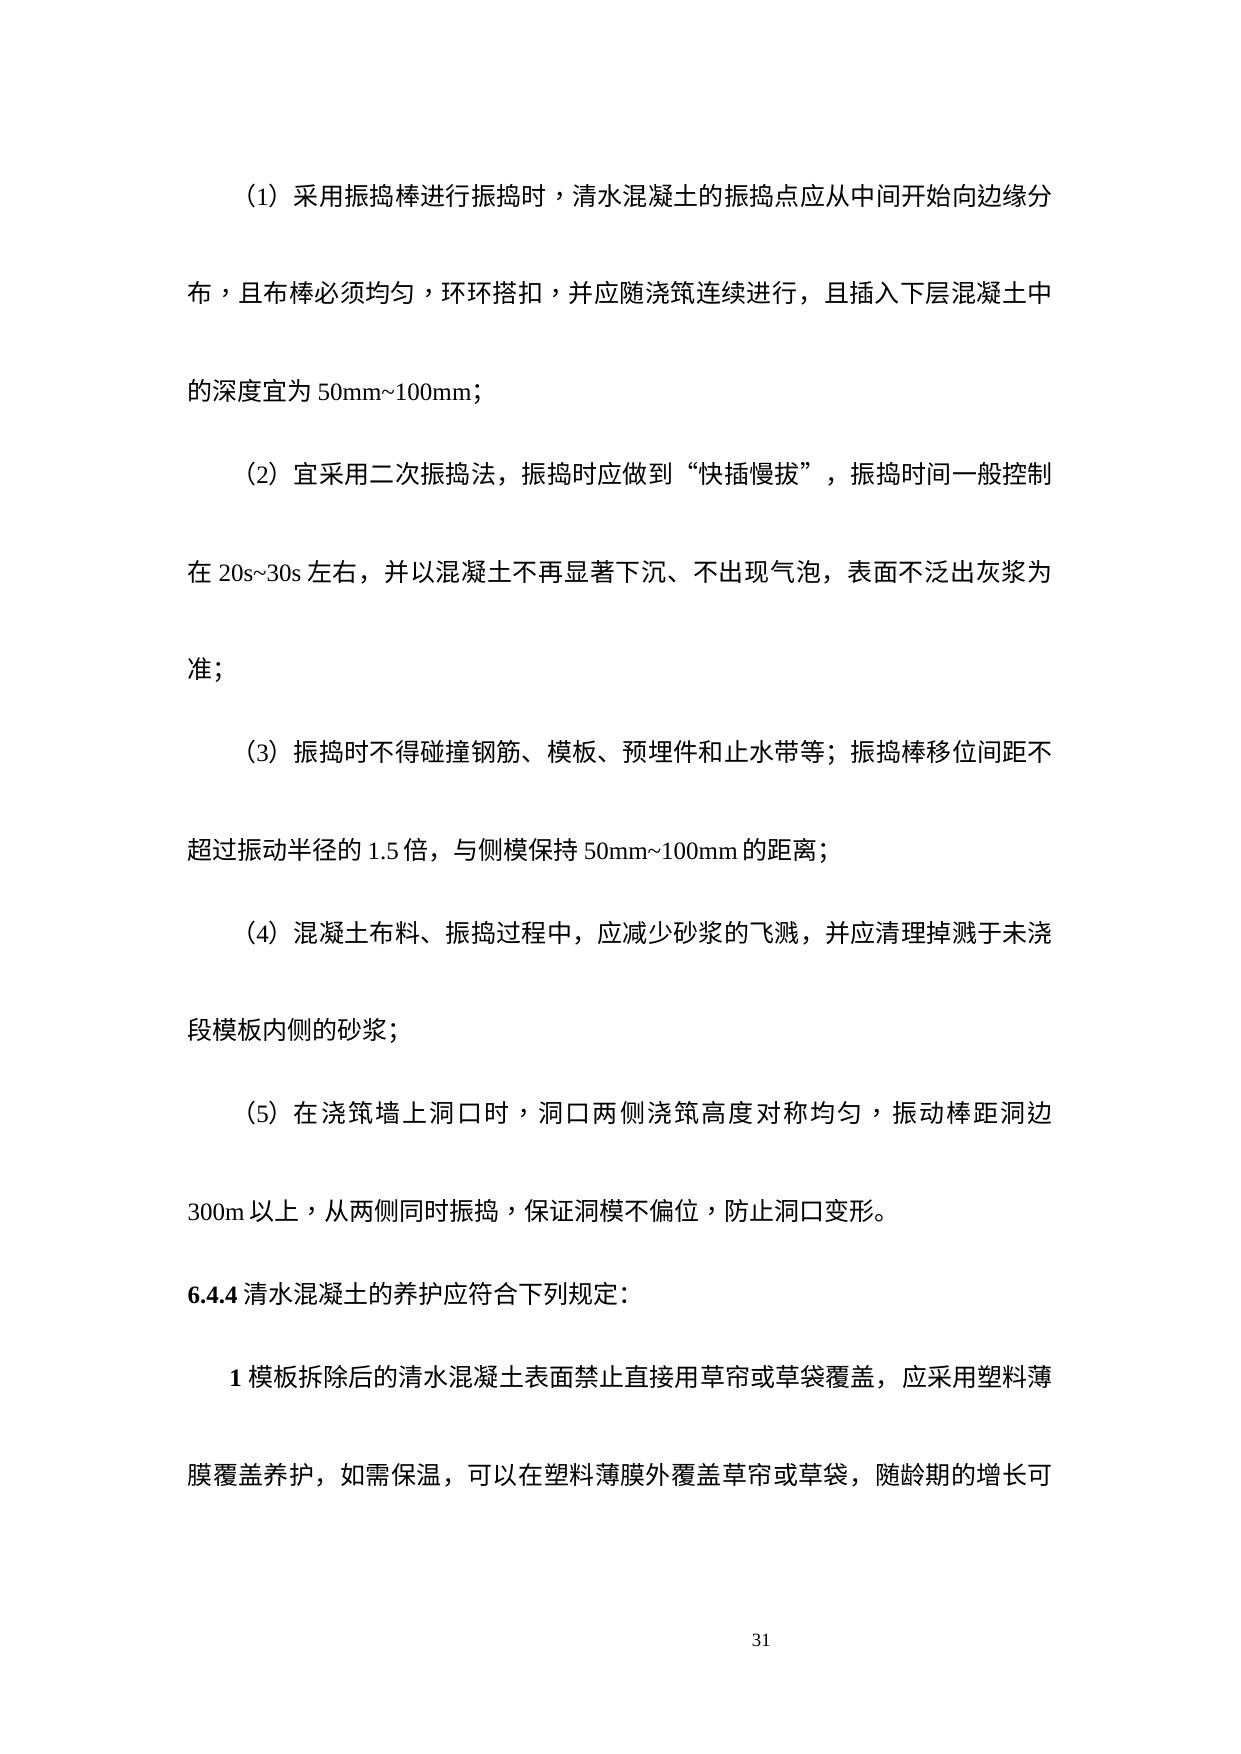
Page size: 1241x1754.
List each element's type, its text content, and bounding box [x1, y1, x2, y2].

list 振捣时不得碰撞钢筋、模板、预埋件和止水带等；振捣棒移位间距不超过振动半径的1.5倍，与侧模保持50mm~100mm的距离； [187, 718, 1053, 881]
list 宜采用二次振捣法，振捣时应做到“快插慢拔”，振捣时间一般控制在20s~30s左右，并以混凝土不再显著下沉、不出现气泡，表面不泛出灰浆为准； [187, 440, 1053, 700]
list 在浇筑墙上洞口时，洞口两侧浇筑高度对称均匀，振动棒距洞边300m以上，从两侧同时振捣，保证洞模不偏位，防止洞口变形。 [187, 1079, 1053, 1242]
list 混凝土布料、振捣过程中，应减少砂浆的飞溅，并应清理掉溅于未浇段模板内侧的砂浆； [187, 899, 1053, 1061]
list 清水混凝土的养护应符合下列规定： [187, 1260, 1053, 1325]
list 采用振捣棒进行振捣时，清水混凝土的振捣点应从中间开始向边缘分布，且布棒必须均匀，环环搭扣，并应随浇筑连续进行，且插入下层混凝土中的深度宜为50mm~100mm； [187, 162, 1053, 422]
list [187, 1343, 1053, 1506]
